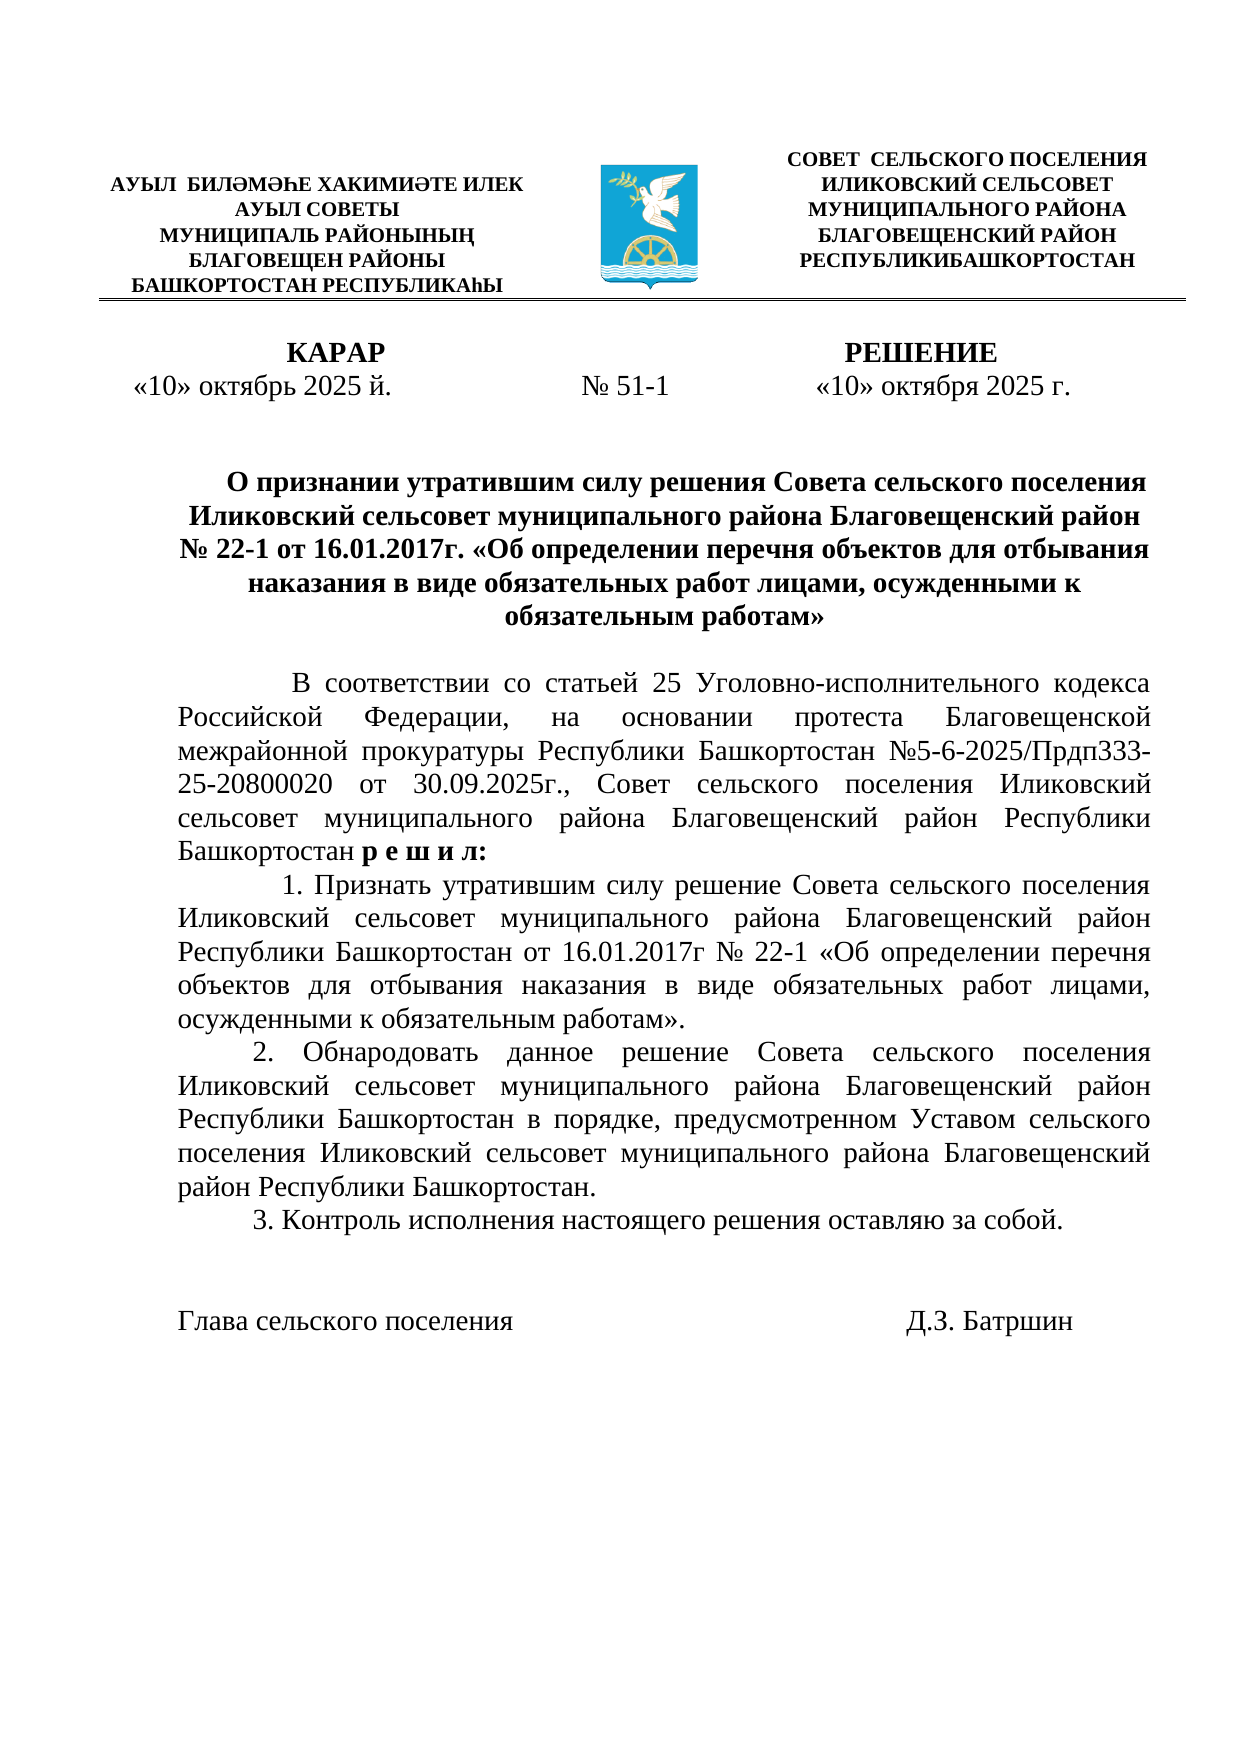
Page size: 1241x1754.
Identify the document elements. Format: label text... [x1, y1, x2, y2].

text О признании утратившим силу решения Совета сельского поселения Иликовский сельсовет муниципального района Благовещенский район № 22-1 от 16.01.2017г. «Об определении перечня объектов для отбывания наказания в виде обязательных работ лицами, осужденными к обязательным работам» [177, 464, 1152, 632]
table_header СОВЕТ СЕЛЬСКОГО ПОСЕЛЕНИЯ ИЛИКОВСКИЙ СЕЛЬСОВЕТ МУНИЦИПАЛЬНОГО РАЙОНА БЛАГОВЕЩЕНСКИЙ РАЙОН РЕСПУБЛИКИБАШКОРТОСТАН [749, 147, 1186, 298]
table_header АУЫЛ БИЛӘМӘҺЕ ХАКИМИӘТЕ ИЛЕК АУЫЛ СОВЕТЫ МУНИЦИПАЛЬ РАЙОНЫНЫҢ БЛАГОВЕЩЕН РАЙОНЫ БАШКОРТОСТАН РЕСПУБЛИКАhЫ [99, 147, 535, 298]
text КАРАР РЕШЕНИЕ [133, 335, 1152, 368]
picture [617, 172, 685, 232]
text 1. Признать утратившим силу решение Совета сельского поселения Иликовский сельсовет муниципального района Благовещенский район Республики Башкортостан от 16.01.2017г № 22-1 «Об определении перечня объектов для отбывания наказания в виде обязательных работ лицами, осужденными к обязательным работам». [177, 867, 1152, 1034]
text 2. Обнародовать данное решение Совета сельского поселения Иликовский сельсовет муниципального района Благовещенский район Республики Башкортостан в порядке, предусмотренном Уставом сельского поселения Иликовский сельсовет муниципального района Благовещенский район Республики Башкортостан. [177, 1034, 1152, 1202]
table_header [535, 147, 748, 298]
text В соответствии со статьей 25 Уголовно-исполнительного кодекса Российской Федерации, на основании протеста Благовещенской межрайонной прокуратуры Республики Башкортостан №5-6-2025/Прдп333-25-20800020 от 30.09.2025г., Совет сельского поселения Иликовский сельсовет муниципального района Благовещенский район Республики Башкортостан р е ш и л: [177, 666, 1152, 867]
picture [600, 235, 698, 290]
text «10» октябрь 2025 й. № 51-1 «10» октября 2025 г. [133, 368, 1152, 402]
text 3. Контроль исполнения настоящего решения оставляю за собой. [177, 1202, 1152, 1236]
text Глава сельского поселения Д.З. Батршин [177, 1303, 1152, 1336]
